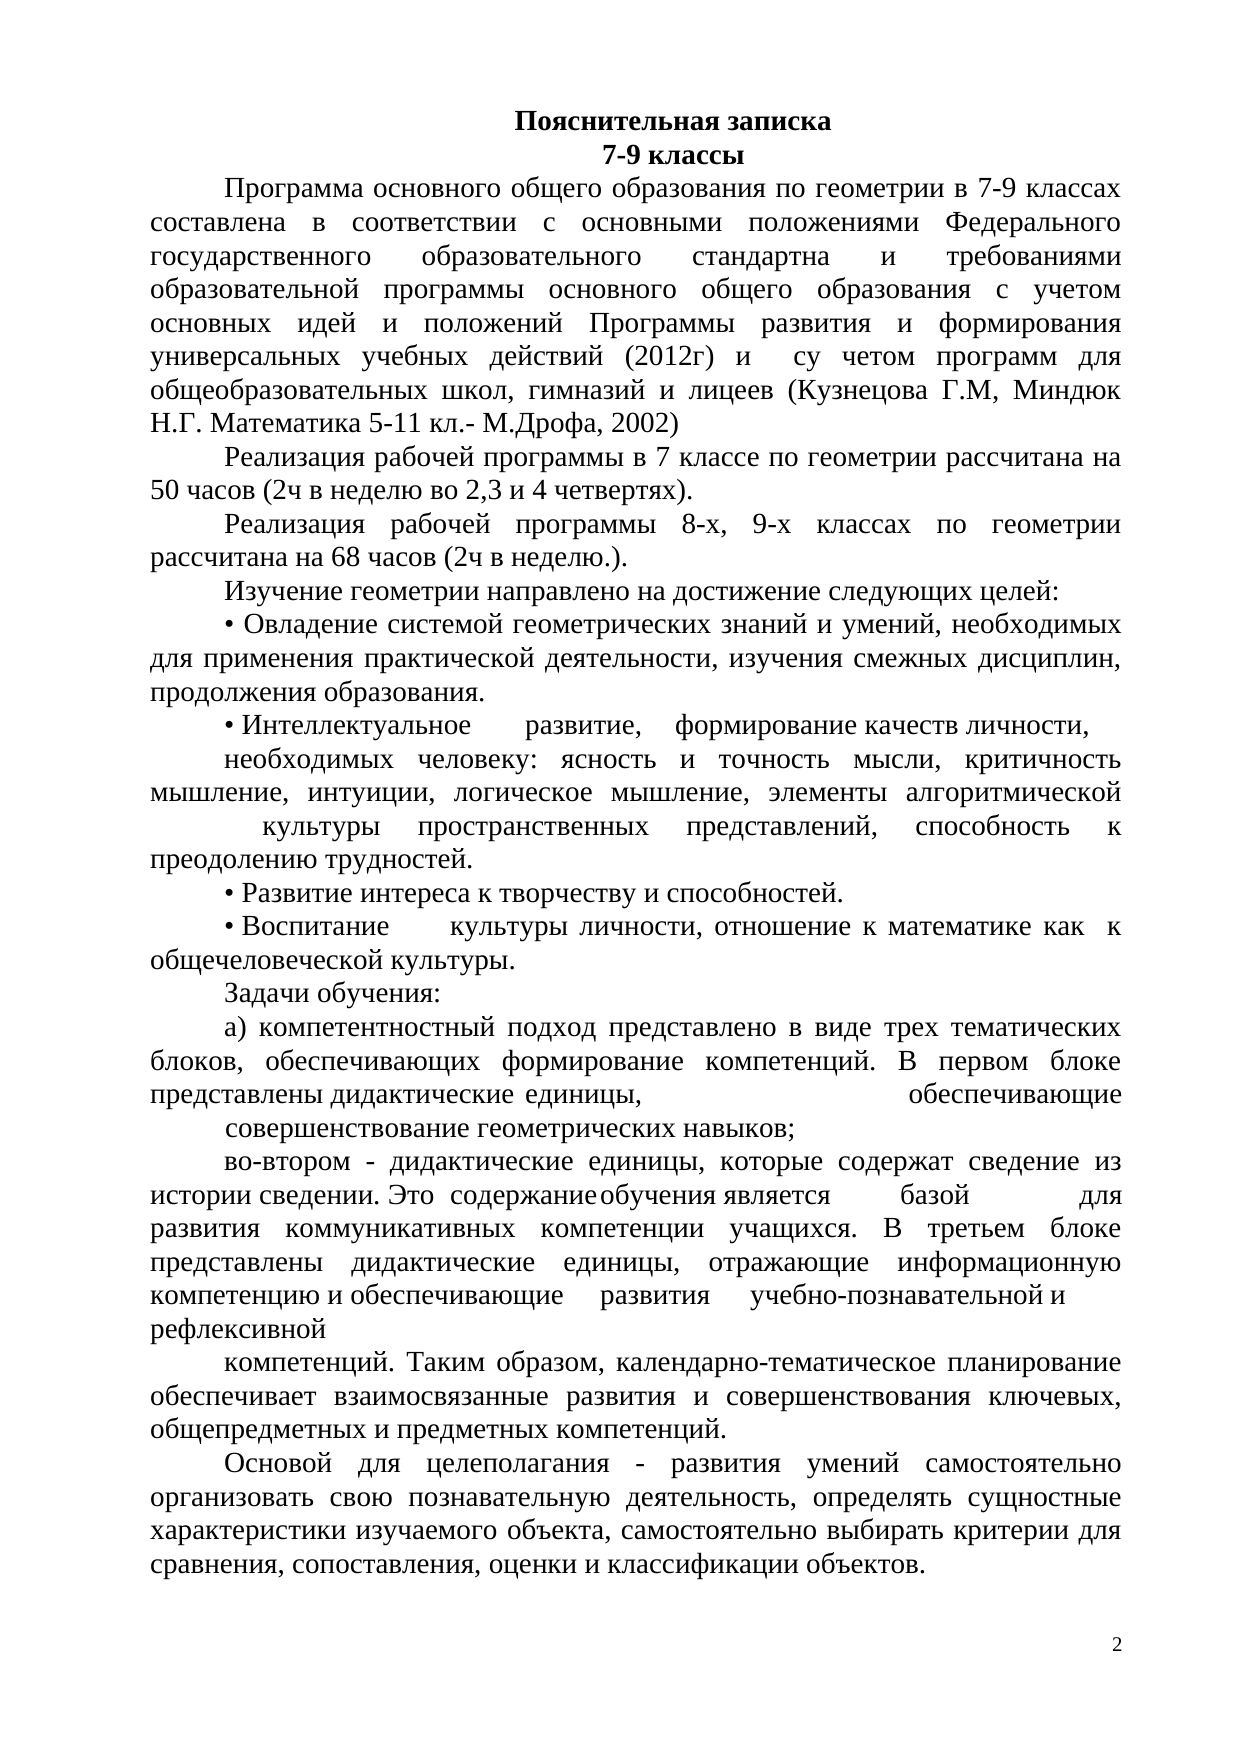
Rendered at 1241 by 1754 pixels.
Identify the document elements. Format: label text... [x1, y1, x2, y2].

text • Овладение системой геометрических знаний и умений, необходимых для применения практической деятельности, изучения смежных дисциплин, продолжения образования. [150, 607, 1122, 707]
text Программа основного общего образования по геометрии в 7-9 классах составлена в соответствии с основными положениями Федерального государственного образовательного стандартна и требованиями образовательной программы основного общего образования с учетом основных идей и положений Программы развития и формирования универсальных учебных действий (2012г) и су четом программ для общеобразовательных школ, гимназий и лицеев (Кузнецова Г.М, Миндюк Н.Г. Математика 5-11 кл.- М.Дрофа, 2002) [150, 171, 1122, 439]
text необходимых человеку: ясность и точность мысли, критичность мышление, интуиции, логическое мышление, элементы алгоритмической культуры пространственных представлений, способность к преодолению трудностей. [150, 741, 1122, 875]
text а) компетентностный подход представлено в виде трех тематических блоков, обеспечивающих формирование компетенций. В первом блоке представлены дидактические единицы, обеспечивающие совершенствование геометрических навыков; [150, 1009, 1122, 1143]
text Основой для целеполагания - развития умений самостоятельно организовать свою познавательную деятельность, определять сущностные характеристики изучаемого объекта, самостоятельно выбирать критерии для сравнения, сопоставления, оценки и классификации объектов. [150, 1445, 1122, 1579]
text • Развитие интереса к творчеству и способностей. [150, 875, 1122, 908]
text Изучение геометрии направлено на достижение следующих целей: [150, 573, 1122, 607]
text компетенций. Таким образом, календарно-тематическое планирование обеспечивает взаимосвязанные развития и совершенствования ключевых, общепредметных и предметных компетенций. [150, 1344, 1122, 1445]
text • Воспитание культуры личности, отношение к математике как к общечеловеческой культуры. [150, 908, 1122, 976]
text Задачи обучения: [150, 976, 1122, 1009]
text Реализация рабочей программы 8-х, 9-х классах по геометрии рассчитана на 68 часов (2ч в неделю.). [150, 506, 1122, 573]
text Пояснительная записка [150, 103, 1122, 137]
text 7-9 классы [150, 137, 1122, 171]
text Реализация рабочей программы в 7 классе по геометрии рассчитана на 50 часов (2ч в неделю во 2,3 и 4 четвертях). [150, 439, 1122, 506]
text • Интеллектуальное развитие, формирование качеств личности, [150, 707, 1122, 741]
text во-втором - дидактические единицы, которые содержат сведение из истории сведении. Это содержание обучения является базой для развития коммуникативных компетенции учащихся. В третьем блоке представлены дидактические единицы, отражающие информационную компетенцию и обеспечивающие развития учебно-познавательной и рефлексивной [150, 1143, 1122, 1344]
